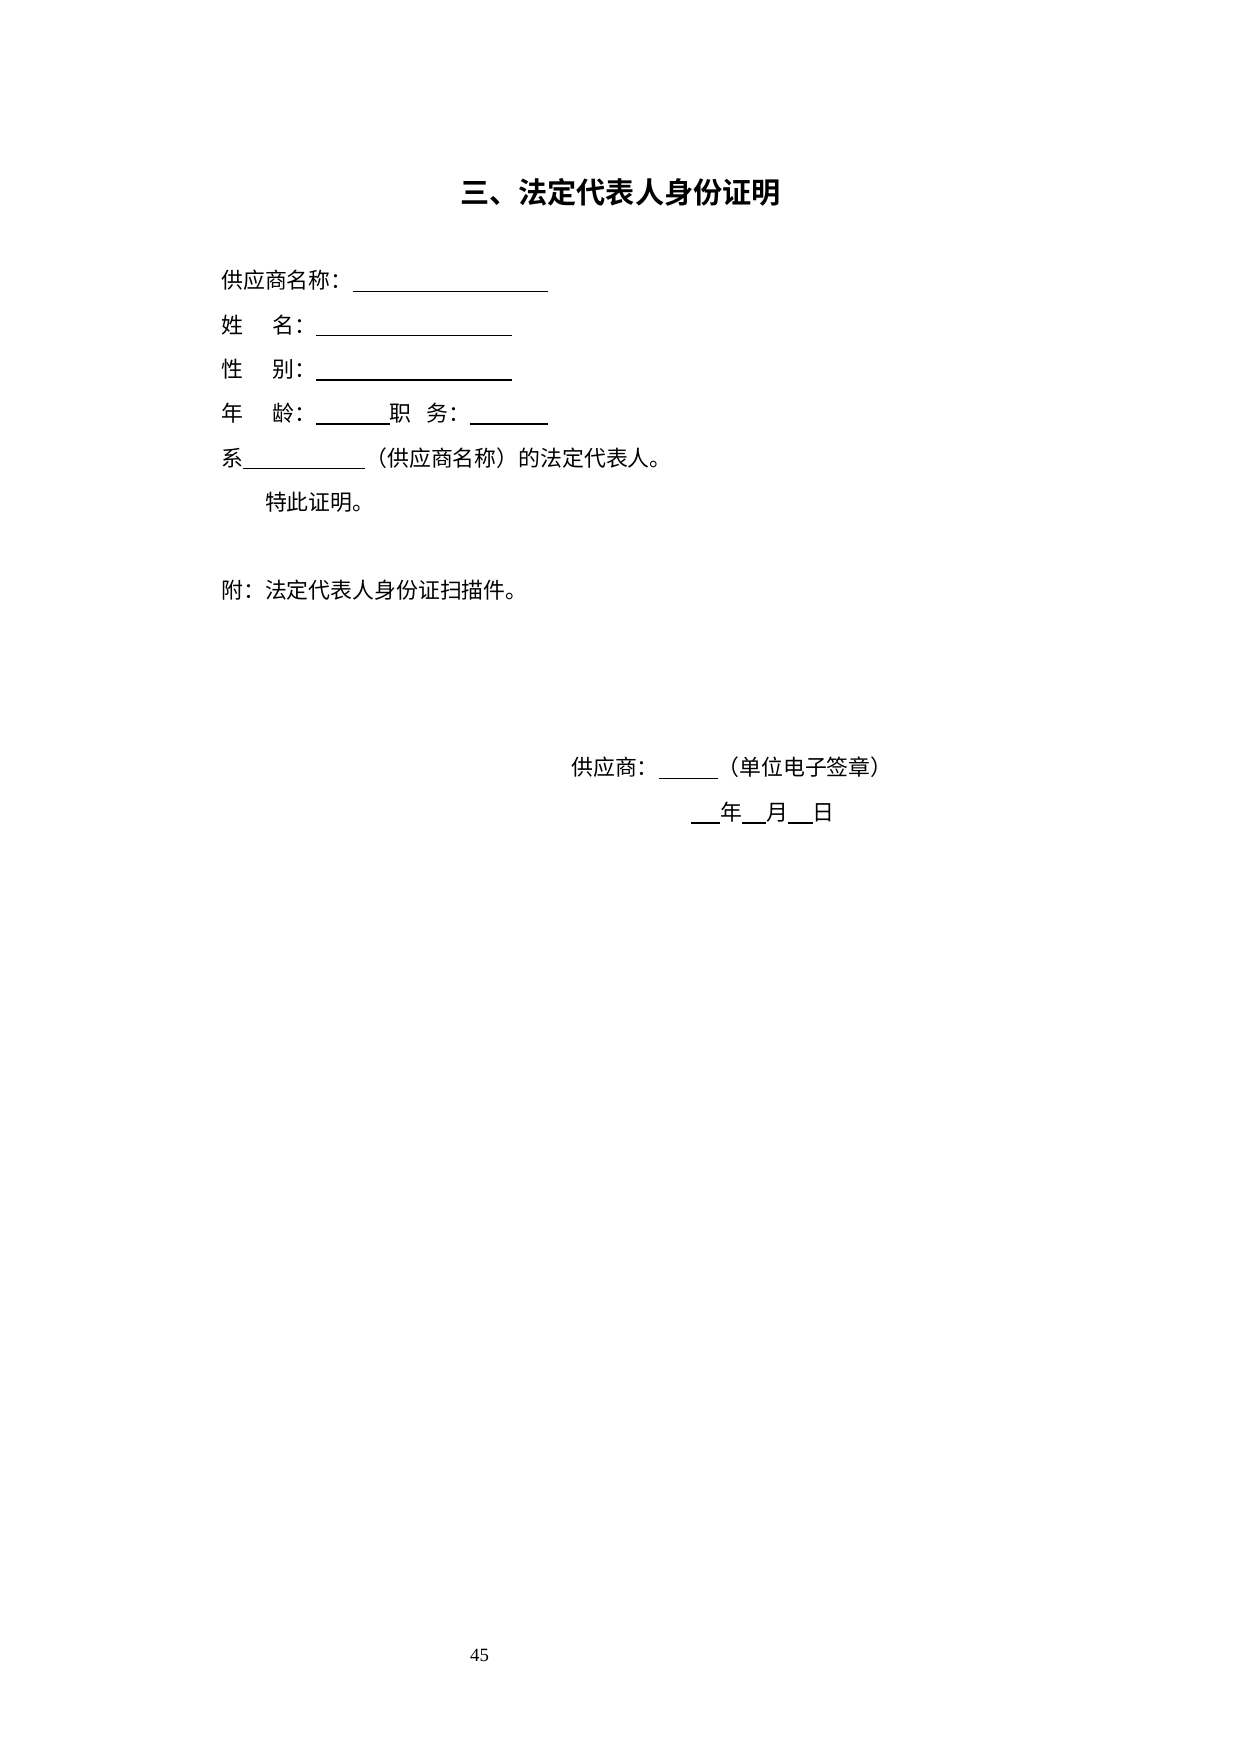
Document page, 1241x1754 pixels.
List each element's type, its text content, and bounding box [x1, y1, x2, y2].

text 供应商名称： [177, 257, 1063, 301]
text 系 （供应商名称）的法定代表人。 [177, 434, 1063, 478]
subtitle 三、法定代表人身份证明 [177, 169, 1063, 213]
text 性 别： [177, 346, 1063, 390]
text 供应商： （单位电子签章） [177, 744, 1063, 788]
text 特此证明。 [177, 478, 1063, 523]
text 姓 名： [177, 301, 1063, 346]
text 年 龄： 职 务： [177, 390, 1063, 434]
text 附：法定代表人身份证扫描件。 [177, 567, 1063, 611]
text 年 月 日 [177, 788, 1063, 833]
